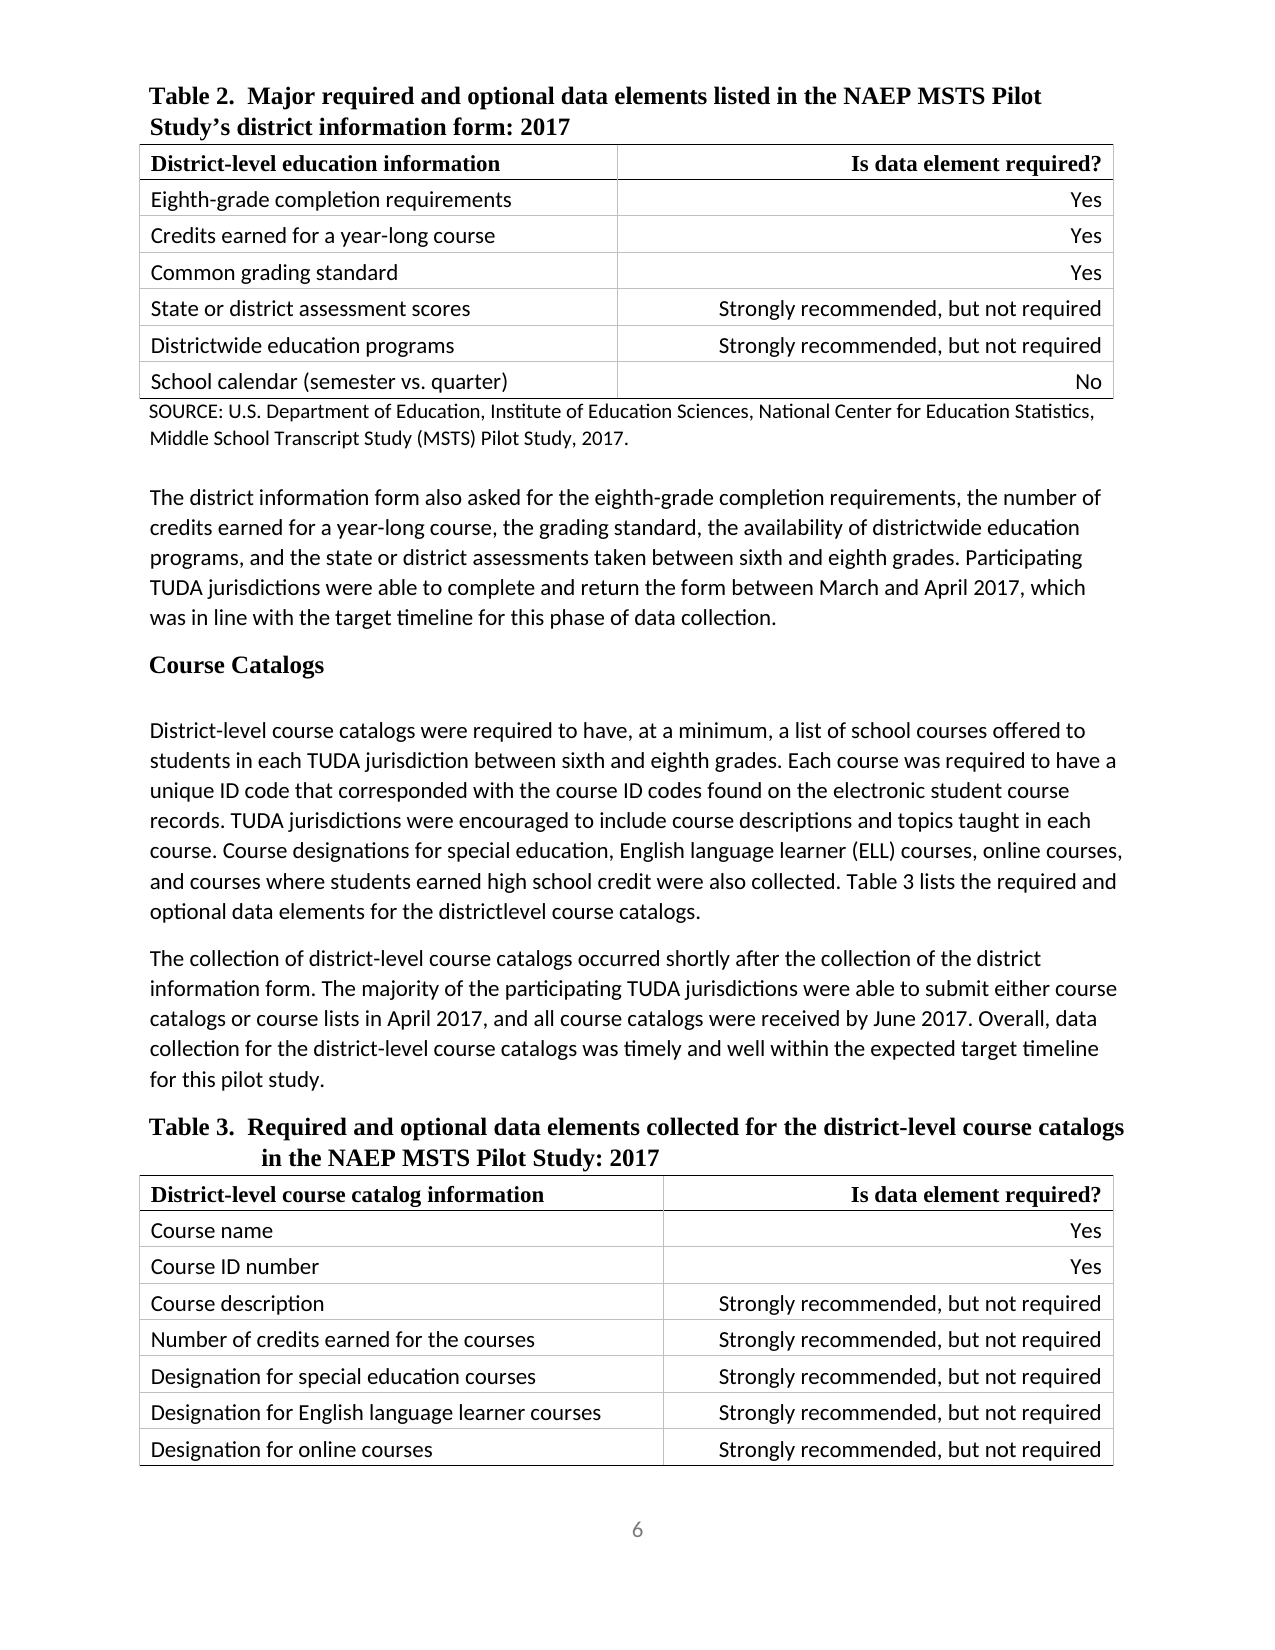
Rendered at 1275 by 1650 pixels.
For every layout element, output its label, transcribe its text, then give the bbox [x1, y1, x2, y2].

table_cell Strongly recommended, but not required [664, 1320, 1113, 1355]
table_cell Yes [618, 253, 1113, 288]
table_cell Yes [664, 1247, 1113, 1282]
table_cell Course ID number [140, 1247, 663, 1282]
table_header Is data element required? [618, 145, 1113, 179]
table_cell Yes [618, 216, 1113, 252]
table_header District-level education information [140, 145, 617, 179]
table_cell Designation for special education courses [140, 1356, 663, 1392]
text District-level course catalogs were required to have, at a minimum, a list of school courses offered to students in each TUDA jurisdiction between sixth and eighth grades. Each course was required to have a unique ID code that corresponded with the course ID codes found on the electronic student course records. TUDA jurisdictions were encouraged to include course descriptions and topics taught in each course. Course designations for special education, English language learner (ELL) courses, online courses, and courses where students earned high school credit were also collected. Table 3 lists the required and optional data elements for the districtlevel course catalogs. [149, 716, 1125, 925]
subtitle Table 3. Required and optional data elements collected for the district-level course catalogs in the NAEP MSTS Pilot Study: 2017 [148, 1112, 1126, 1172]
table_cell Districtwide education programs [140, 326, 617, 361]
table_cell Course description [140, 1284, 663, 1319]
table_cell Designation for English language learner courses [140, 1393, 663, 1428]
table_cell Designation for online courses [140, 1429, 663, 1465]
table_cell State or district assessment scores [140, 289, 617, 325]
table_cell Strongly recommended, but not required [618, 326, 1113, 361]
table_cell Course name [140, 1211, 663, 1246]
text SOURCE: U.S. Department of Education, Institute of Education Sciences, National Center for Education Statistics, Middle School Transcript Study (MSTS) Pilot Study, 2017. [148, 399, 1126, 450]
text The district information form also asked for the eighth-grade completion requirements, the number of credits earned for a year-long course, the grading standard, the availability of districtwide education programs, and the state or district assessments taken between sixth and eighth grades. Participating TUDA jurisdictions were able to complete and return the form between March and April 2017, which was in line with the target timeline for this phase of data collection. [149, 483, 1125, 632]
table_cell School calendar (semester vs. quarter) [140, 362, 617, 398]
subtitle Course Catalogs [148, 650, 1126, 679]
subtitle Table 2. Major required and optional data elements listed in the NAEP MSTS Pilot Study’s district information form: 2017 [148, 81, 1126, 141]
table_cell Eighth-grade completion requirements [140, 180, 617, 215]
table_cell Number of credits earned for the courses [140, 1320, 663, 1355]
table_cell Strongly recommended, but not required [664, 1356, 1113, 1392]
table_cell Strongly recommended, but not required [664, 1429, 1113, 1465]
table_cell Strongly recommended, but not required [618, 289, 1113, 325]
table_cell Strongly recommended, but not required [664, 1393, 1113, 1428]
table_cell No [618, 362, 1113, 398]
table_cell Credits earned for a year-long course [140, 216, 617, 252]
table_cell Common grading standard [140, 253, 617, 288]
table_cell Yes [664, 1211, 1113, 1246]
table_header District-level course catalog information [140, 1176, 663, 1209]
text The collection of district-level course catalogs occurred shortly after the collection of the district information form. The majority of the participating TUDA jurisdictions were able to submit either course catalogs or course lists in April 2017, and all course catalogs were received by June 2017. Overall, data collection for the district-level course catalogs was timely and well within the expected target timeline for this pilot study. [149, 944, 1125, 1093]
table_cell Strongly recommended, but not required [664, 1284, 1113, 1319]
table_header Is data element required? [664, 1176, 1113, 1209]
table_cell Yes [618, 180, 1113, 215]
